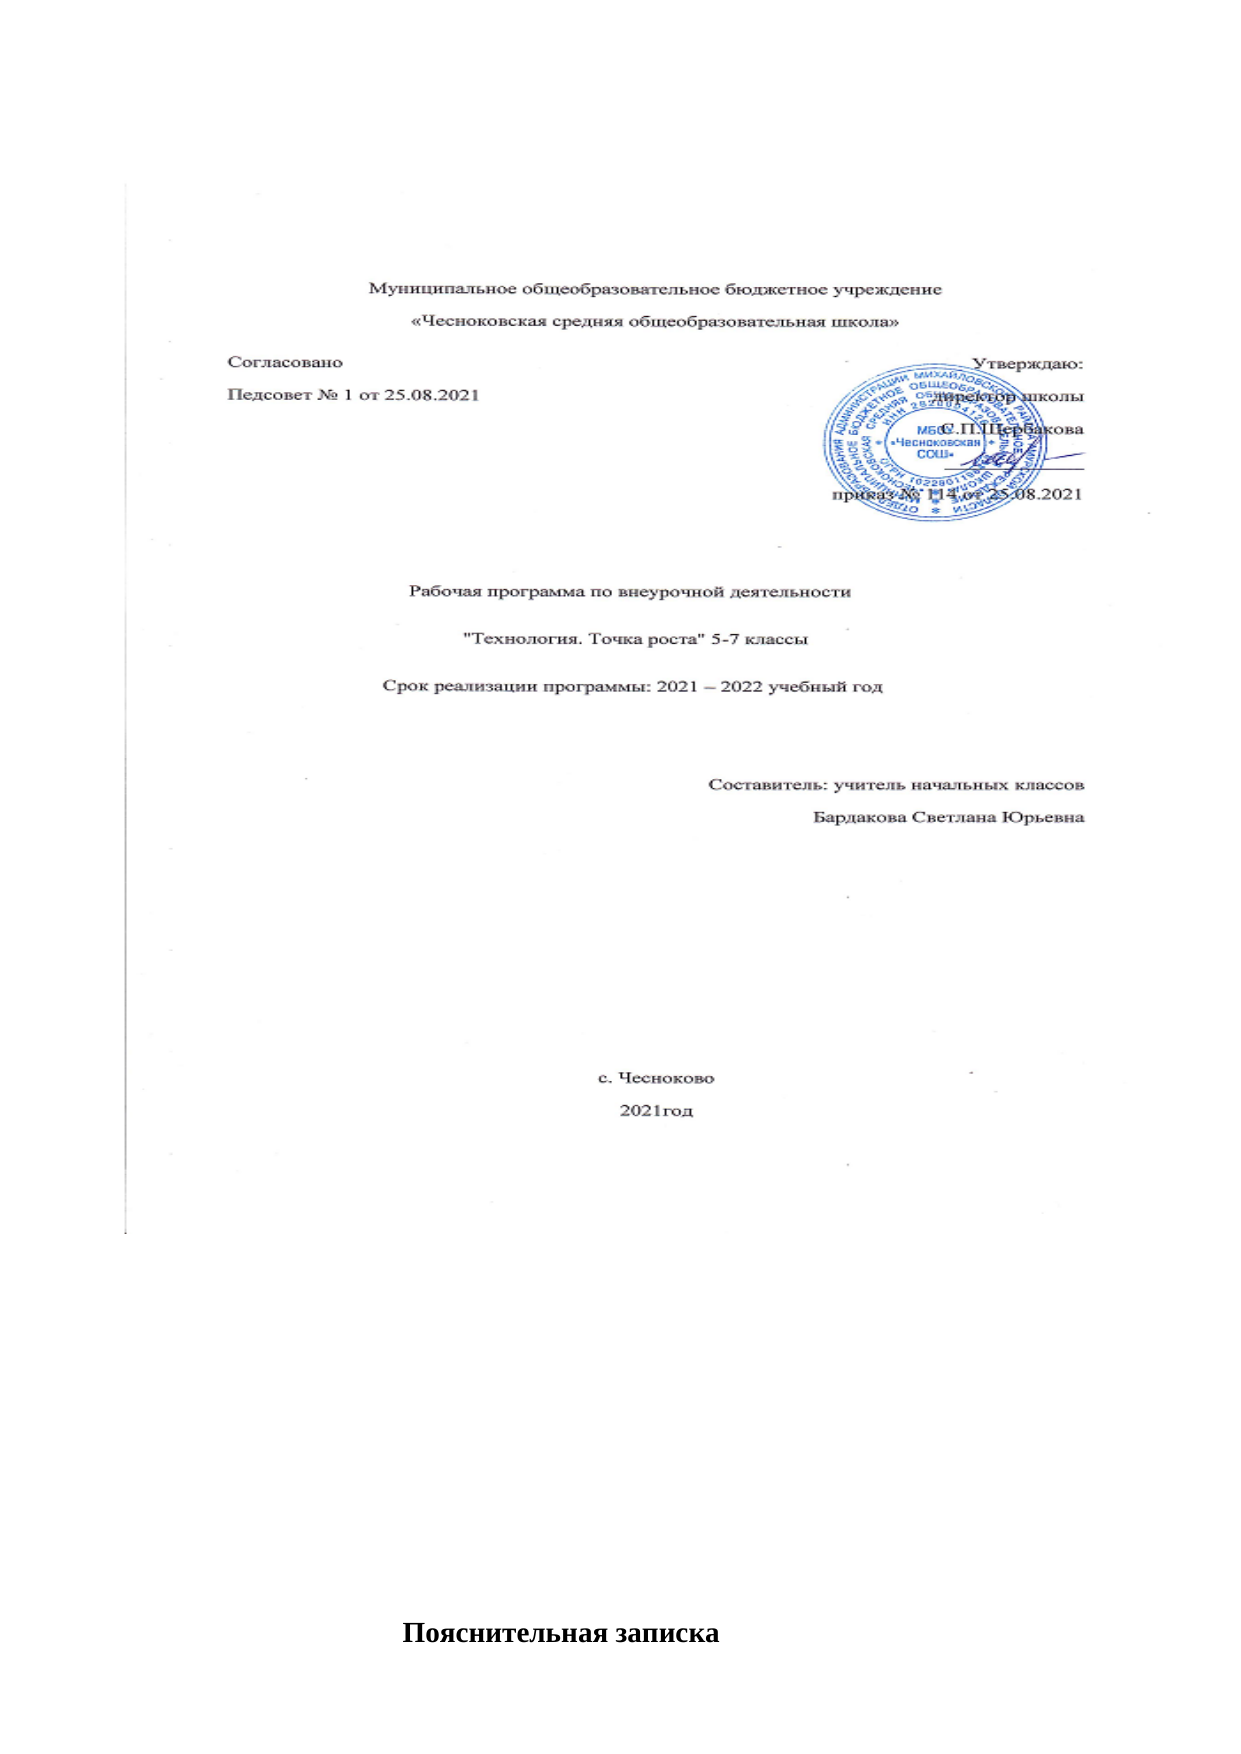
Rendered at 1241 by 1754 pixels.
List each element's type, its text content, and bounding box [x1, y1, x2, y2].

text Пояснительная записка [118, 1615, 1122, 1648]
picture [118, 177, 1175, 1234]
